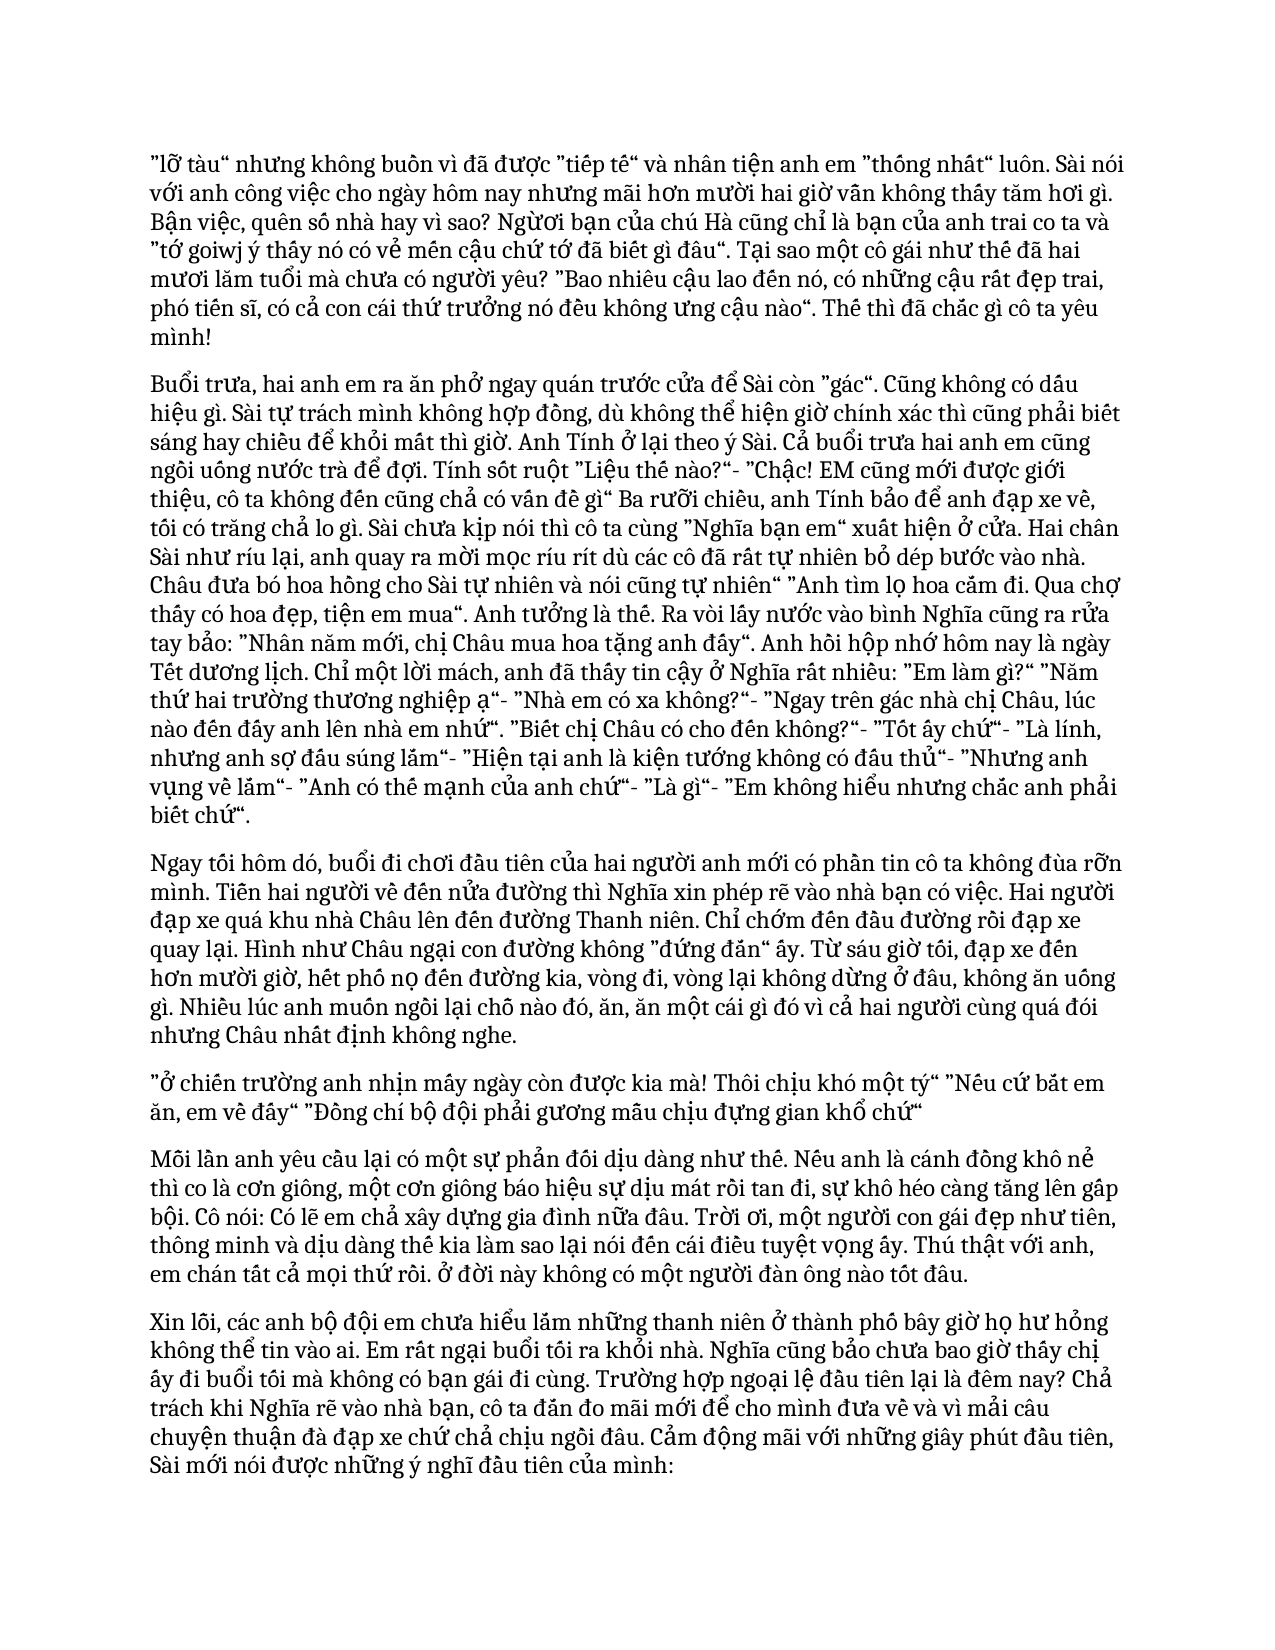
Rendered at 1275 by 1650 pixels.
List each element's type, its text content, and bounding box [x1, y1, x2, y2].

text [150, 150, 1125, 351]
text Ngay tối hôm dó, buổi đi chơi đầu tiên của hai người anh mới có phần tin cô ta không đùa rỡn mình. Tiễn hai người về đến nửa đường thì Nghĩa xin phép rẽ vào nhà bạn có việc. Hai người đạp xe quá khu nhà Châu lên đến đường Thanh niên. Chỉ chớm đến đầu đường rồi đạp xe quay lại. Hình như Châu ngại con đường không ”đứng đắn“ ấy. Từ sáu giờ tối, đạp xe đến hơn mười giờ, hết phố nọ đến đường kia, vòng đi, vòng lại không dừng ở đâu, không ăn uống gì. Nhiều lúc anh muốn ngồi lại chỗ nào đó, ăn, ăn một cái gì đó vì cả hai người cùng quá đói nhưng Châu nhất định không nghe. [150, 849, 1125, 1050]
text Mỗi lần anh yêu cầu lại có một sự phản đối dịu dàng như thế. Nếu anh là cánh đồng khô nẻ thì co là cơn giông, một cơn giông báo hiệu sự dịu mát rồi tan đi, sự khô héo càng tăng lên gấp bội. Cô nói: Có lẽ em chả xây dựng gia đình nữa đâu. Trời ơi, một người con gái đẹp như tiên, thông minh và dịu dàng thế kia làm sao lại nói đến cái điều tuyệt vọng ấy. Thú thật với anh, em chán tất cả mọi thứ rồi. ở đời này không có một người đàn ông nào tốt đâu. [150, 1145, 1125, 1289]
text Xin lỗi, các anh bộ đội em chưa hiểu lắm những thanh niên ở thành phố bây giờ họ hư hỏng không thể tin vào ai. Em rất ngại buổi tối ra khỏi nhà. Nghĩa cũng bảo chưa bao giờ thấy chị ấy đi buổi tối mà không có bạn gái đi cùng. Trường hợp ngoại lệ đầu tiên lại là đêm nay? Chả trách khi Nghĩa rẽ vào nhà bạn, cô ta đắn đo mãi mới để cho mình đưa về và vì mải câu chuyện thuận đà đạp xe chứ chả chịu ngồi đâu. Cảm động mãi với những giây phút đầu tiên, Sài mới nói được những ý nghĩ đầu tiên của mình: [150, 1307, 1125, 1480]
text ”ở chiến trường anh nhịn mấy ngày còn được kia mà! Thôi chịu khó một tý“ ”Nếu cứ bắt em ăn, em về đấy“ ”Đồng chí bộ đội phải gương mẫu chịu đựng gian khổ chứ“ [150, 1069, 1125, 1126]
text Buổi trưa, hai anh em ra ăn phở ngay quán trước cửa để Sài còn ”gác“. Cũng không có dấu hiệu gì. Sài tự trách mình không hợp đồng, dù không thể hiện giờ chính xác thì cũng phải biết sáng hay chiều để khỏi mất thì giờ. Anh Tính ở lại theo ý Sài. Cả buổi trưa hai anh em cũng ngồi uống nước trà để đợi. Tính sốt ruột ”Liệu thế nào?“- ”Chậc! EM cũng mới được giới thiệu, cô ta không đến cũng chả có vấn đề gì“ Ba rưỡi chiều, anh Tính bảo để anh đạp xe về, tối có trăng chả lo gì. Sài chưa kịp nói thì cô ta cùng ”Nghĩa bạn em“ xuất hiện ở cửa. Hai chân Sài như ríu lại, anh quay ra mời mọc ríu rít dù các cô đã rất tự nhiên bỏ dép bước vào nhà. Châu đưa bó hoa hồng cho Sài tự nhiên và nói cũng tự nhiên“ ”Anh tìm lọ hoa cắm đi. Qua chợ thấy có hoa đẹp, tiện em mua“. Anh tưởng là thế. Ra vòi lấy nước vào bình Nghĩa cũng ra rửa tay bảo: ”Nhân năm mới, chị Châu mua hoa tặng anh đấy“. Anh hồi hộp nhớ hôm nay là ngày Tết dương lịch. Chỉ một lời mách, anh đã thấy tin cậy ở Nghĩa rất nhiều: ”Em làm gì?“ ”Năm thứ hai trường thương nghiệp ạ“- ”Nhà em có xa không?“- ”Ngay trên gác nhà chị Châu, lúc nào đến đấy anh lên nhà em nhứ“. ”Biết chị Châu có cho đến không?“- ”Tốt ấy chứ“- ”Là lính, nhưng anh sợ đấu súng lắm“- ”Hiện tại anh là kiện tướng không có đấu thủ“- ”Nhưng anh vụng về lắm“- ”Anh có thế mạnh của anh chứ“- ”Là gì“- ”Em không hiểu nhưng chắc anh phải biết chứ“. [150, 370, 1125, 830]
